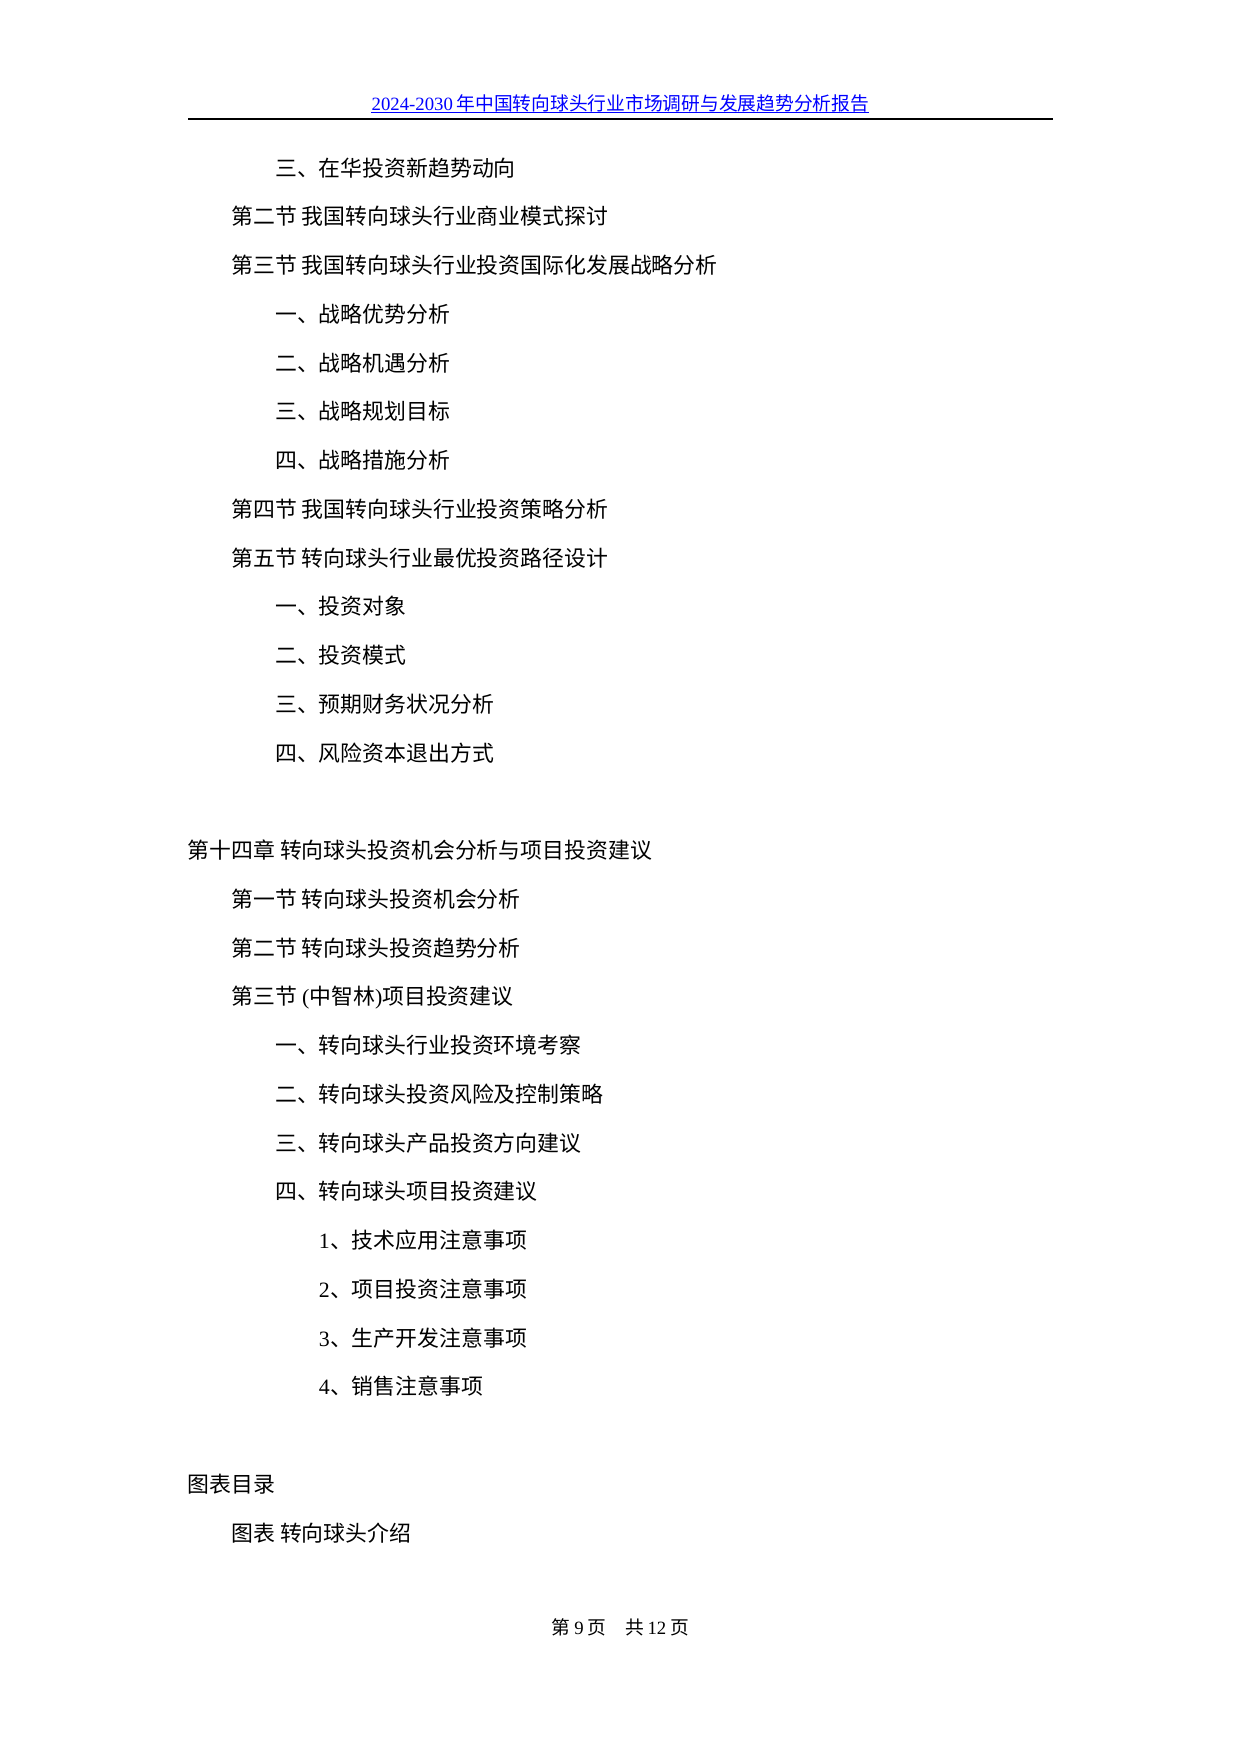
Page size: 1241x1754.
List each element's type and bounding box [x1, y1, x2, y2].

text [187, 150, 1053, 1548]
